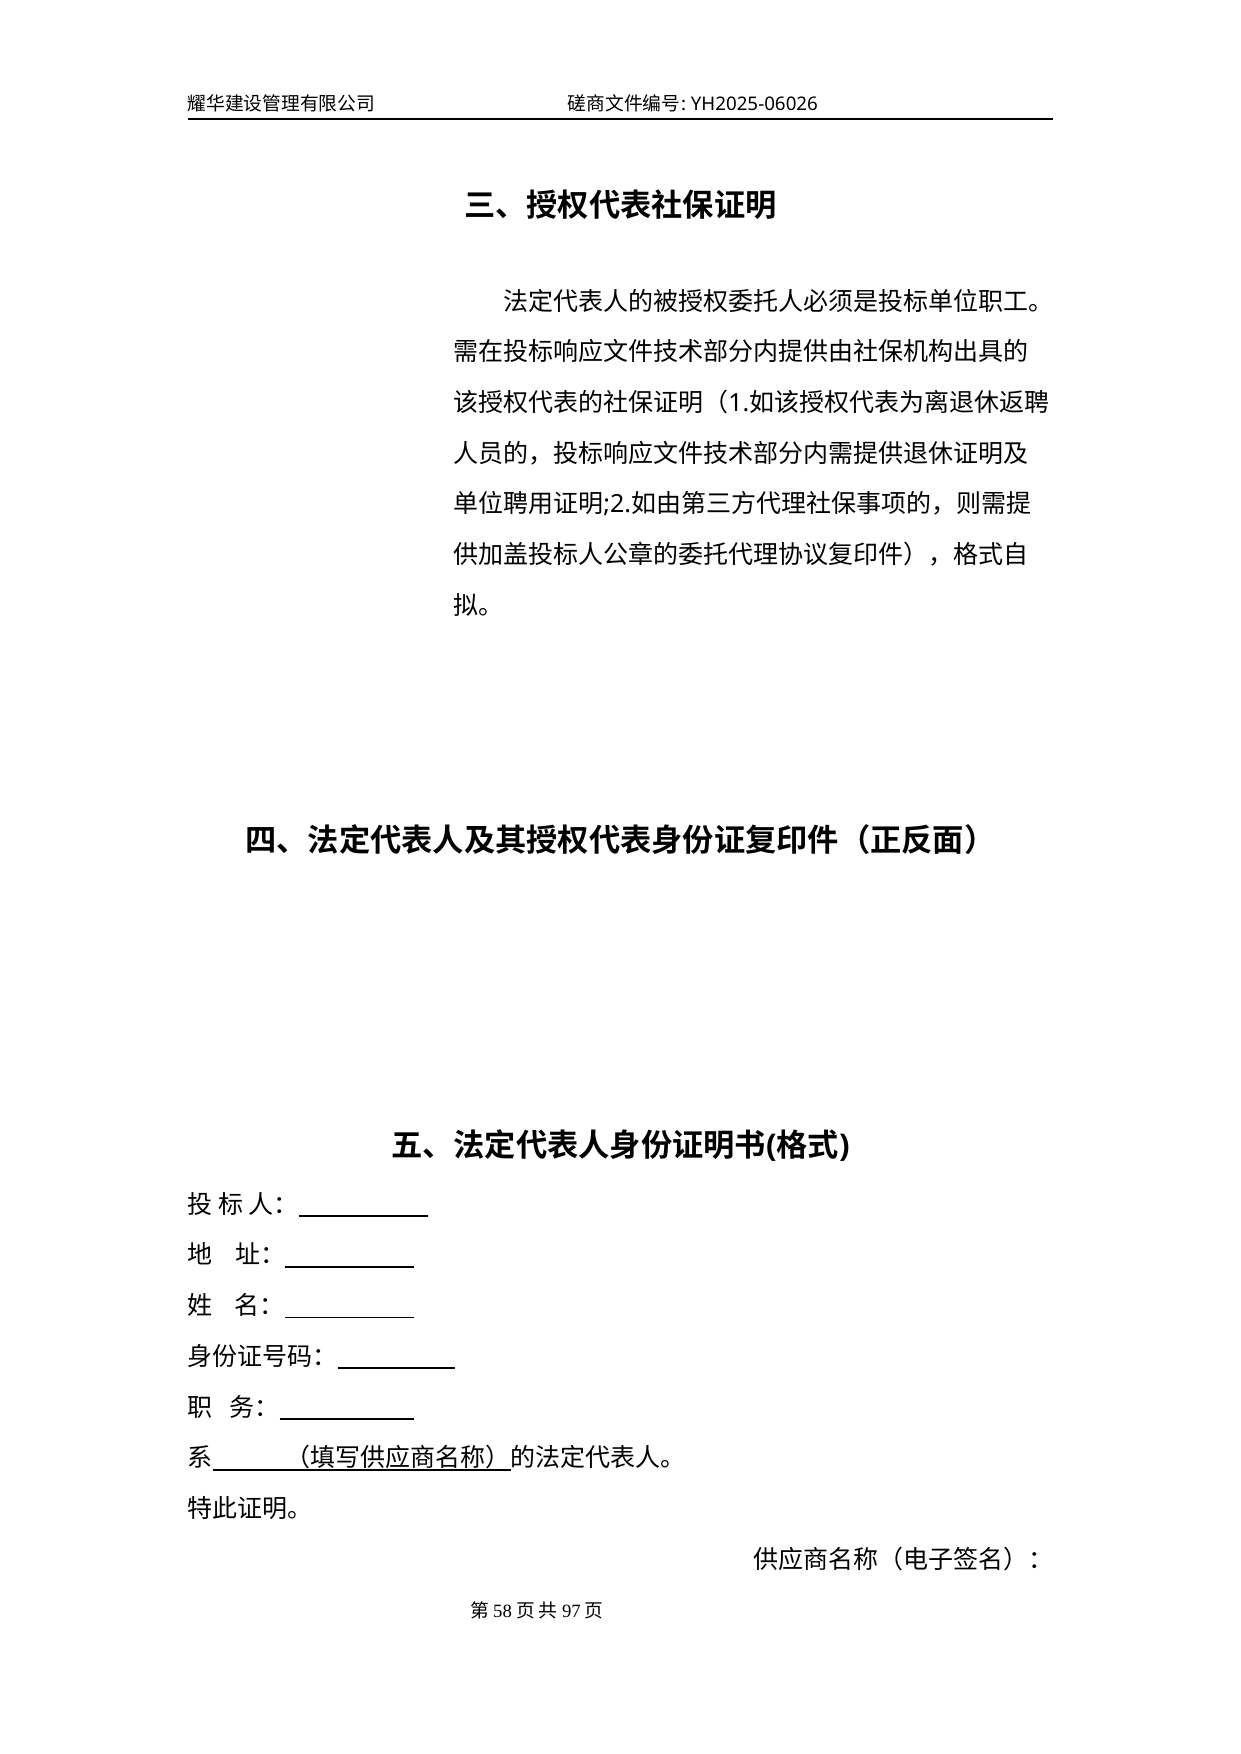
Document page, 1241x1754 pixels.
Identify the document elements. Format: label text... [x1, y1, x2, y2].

text 四、法定代表人及其授权代表身份证复印件（正反面） [187, 815, 1053, 860]
text 法定代表人的被授权委托人必须是投标单位职工。需在投标响应文件技术部分内提供由社保机构出具的该授权代表的社保证明（1.如该授权代表为离退休返聘人员的，投标响应文件技术部分内需提供退休证明及单位聘用证明;2.如由第三方代理社保事项的，则需提供加盖投标人公章的委托代理协议复印件），格式自拟。 [453, 281, 1053, 622]
text 五、法定代表人身份证明书(格式) [187, 1121, 1053, 1166]
text 三、授权代表社保证明 [187, 150, 1053, 233]
text 职 务： [187, 1387, 1053, 1423]
text 投 标 人： [187, 1184, 1053, 1220]
text 地 址： [187, 1235, 1053, 1271]
text 系 （填写供应商名称）的法定代表人。 [187, 1438, 1053, 1474]
text 特此证明。 [187, 1488, 1053, 1525]
text 姓 名： [187, 1286, 1053, 1322]
text 供应商名称（电子签名）： [187, 1539, 1053, 1576]
text 身份证号码： [187, 1336, 1053, 1373]
